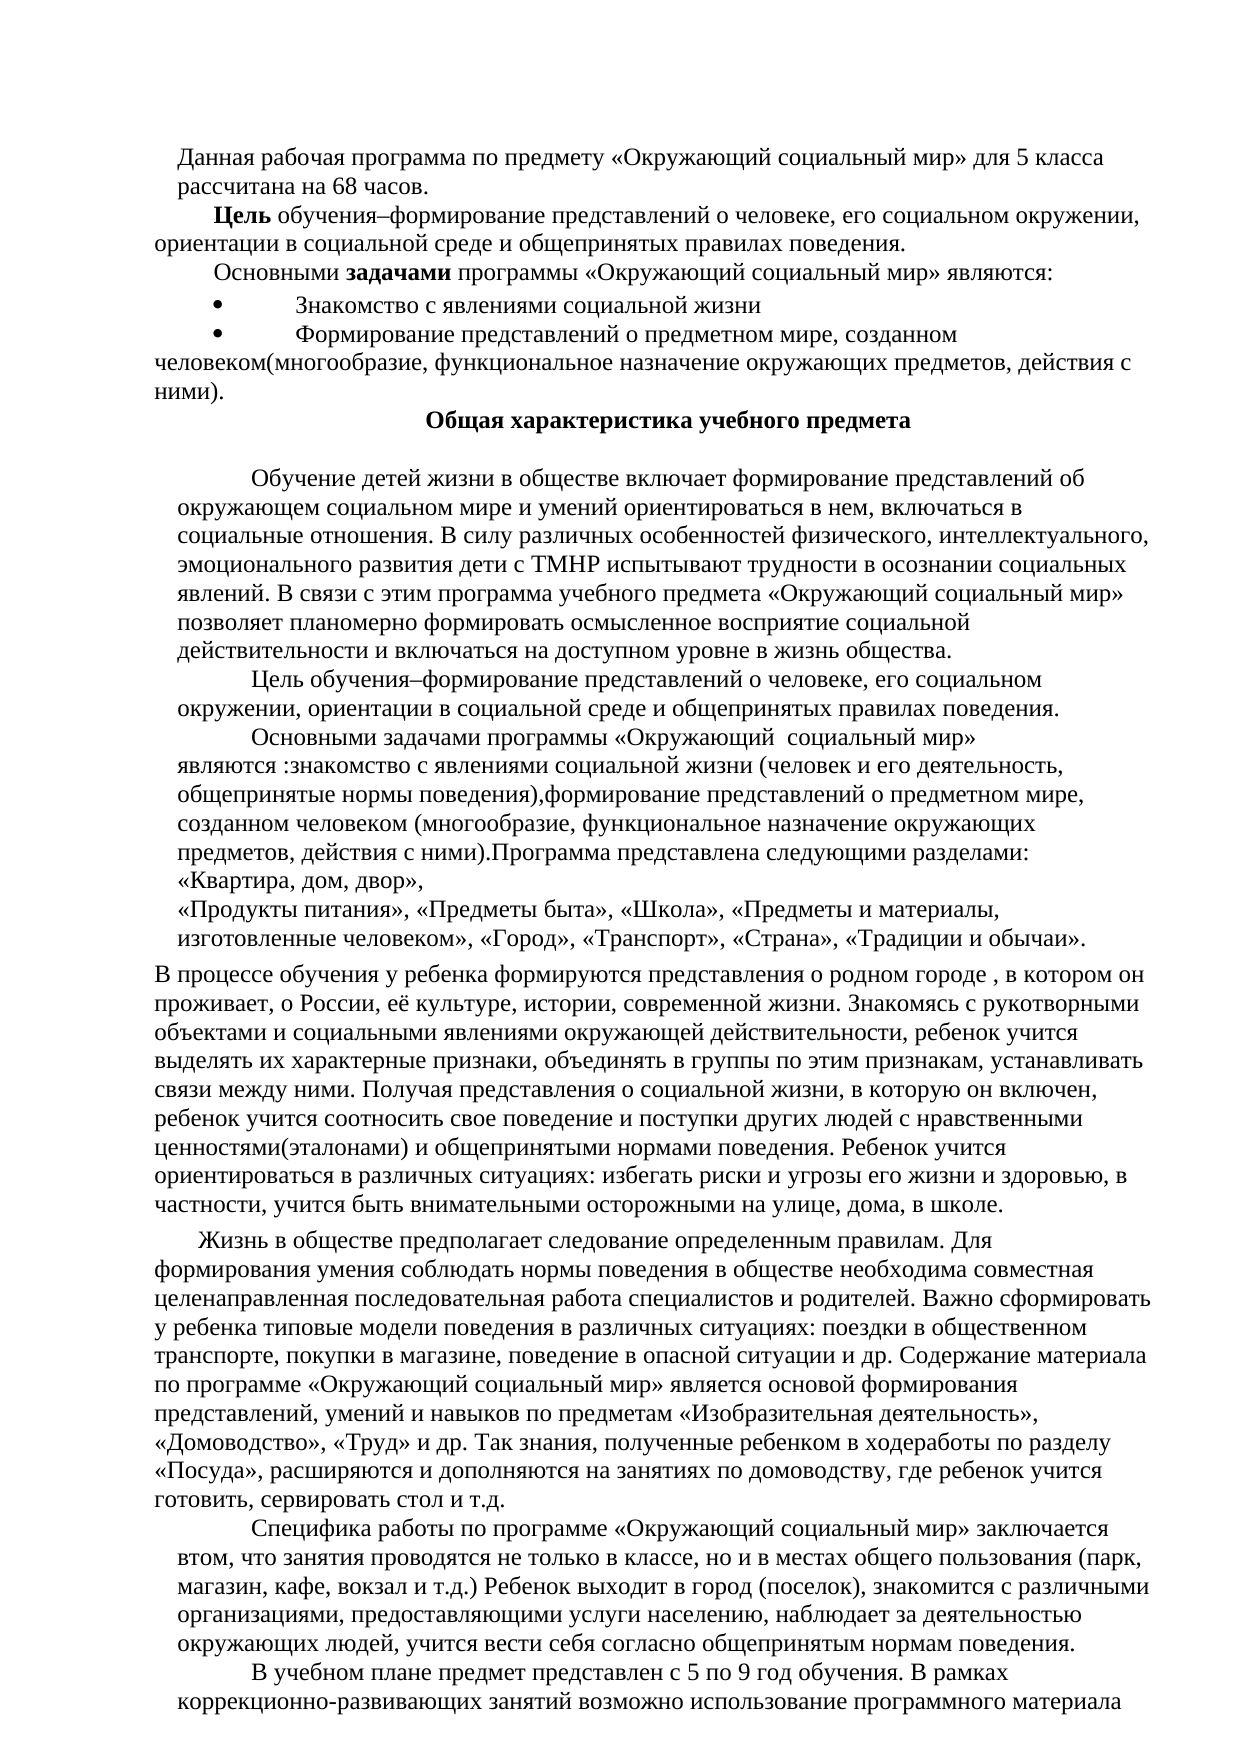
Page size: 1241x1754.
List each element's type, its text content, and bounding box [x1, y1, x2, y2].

list Знакомство с явлениями социальной жизни [154, 290, 1151, 319]
text Обучение детей жизни в обществе включает формирование представлений об окружающем социальном мире и умений ориентироваться в нем, включаться в социальные отношения. В силу различных особенностей физического, интеллектуального, эмоционального развития дети с ТМНР испытывают трудности в осознании социальных явлений. В связи с этим программа учебного предмета «Окружающий социальный мир» позволяет планомерно формировать осмысленное восприятие социальной действительности и включаться на доступном уровне в жизнь общества. [177, 463, 1151, 664]
text Специфика работы по программе «Окружающий социальный мир» заключается втом, что занятия проводятся не только в классе, но и в местах общего пользования (парк, магазин, кафе, вокзал и т.д.) Ребенок выходит в город (поселок), знакомится с различными организациями, предоставляющими услуги населению, наблюдает за деятельностью окружающих людей, учится вести себя согласно общепринятым нормам поведения. [177, 1513, 1152, 1657]
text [177, 1657, 1152, 1715]
text Основными задачами программы «Окружающий социальный мир» являются :знакомство с явлениями социальной жизни (человек и его деятельность, общепринятые нормы поведения),формирование представлений о предметном мире, созданном человеком (многообразие, функциональное назначение окружающих предметов, действия с ними).Программа представлена следующими разделами: «Квартира, дом, двор», [177, 722, 1152, 894]
text В процессе обучения у ребенка формируются представления о родном городе , в котором он проживает, о России, её культуре, истории, современной жизни. Знакомясь с рукотворными объектами и социальными явлениями окружающей действительности, ребенок учится выделять их характерные признаки, объединять в группы по этим признакам, устанавливать связи между ними. Получая представления о социальной жизни, в которую он включен, ребенок учится соотносить свое поведение и поступки других людей с нравственными ценностями(эталонами) и общепринятыми нормами поведения. Ребенок учится ориентироваться в различных ситуациях: избегать риски и угрозы его жизни и здоровью, в частности, учится быть внимательными осторожными на улице, дома, в школе. [154, 959, 1152, 1218]
text Жизнь в обществе предполагает следование определенным правилам. Для формирования умения соблюдать нормы поведения в обществе необходима совместная целенаправленная последовательная работа специалистов и родителей. Важно сформировать у ребенка типовые модели поведения в различных ситуациях: поездки в общественном транспорте, покупки в магазине, поведение в опасной ситуации и др. Содержание материала по программе «Окружающий социальный мир» является основой формирования представлений, умений и навыков по предметам «Изобразительная деятельность», «Домоводство», «Труд» и др. Так знания, полученные ребенком в ходеработы по разделу «Посуда», расширяются и дополняются на занятиях по домоводству, где ребенок учится готовить, сервировать стол и т.д. [154, 1226, 1152, 1513]
text Данная рабочая программа по предмету «Окружающий социальный мир» для 5 класса рассчитана на 68 часов. [177, 142, 1182, 200]
list Формирование представлений о предметном мире, созданном человеком(многообразие, функциональное назначение окружающих предметов, действия с ними). [154, 319, 1151, 405]
text Основными задачами программы «Окружающий социальный мир» являются: [154, 257, 1182, 286]
subtitle Общая характеристика учебного предмета [154, 405, 1182, 434]
text «Продукты питания», «Предметы быта», «Школа», «Предметы и материалы, изготовленные человеком», «Город», «Транспорт», «Страна», «Традиции и обычаи». [177, 894, 1151, 952]
text Цель обучения–формирование представлений о человеке, его социальном окружении, ориентации в социальной среде и общепринятых правилах поведения. [177, 664, 1152, 722]
text Цель обучения–формирование представлений о человеке, его социальном окружении, ориентации в социальной среде и общепринятых правилах поведения. [154, 200, 1152, 257]
